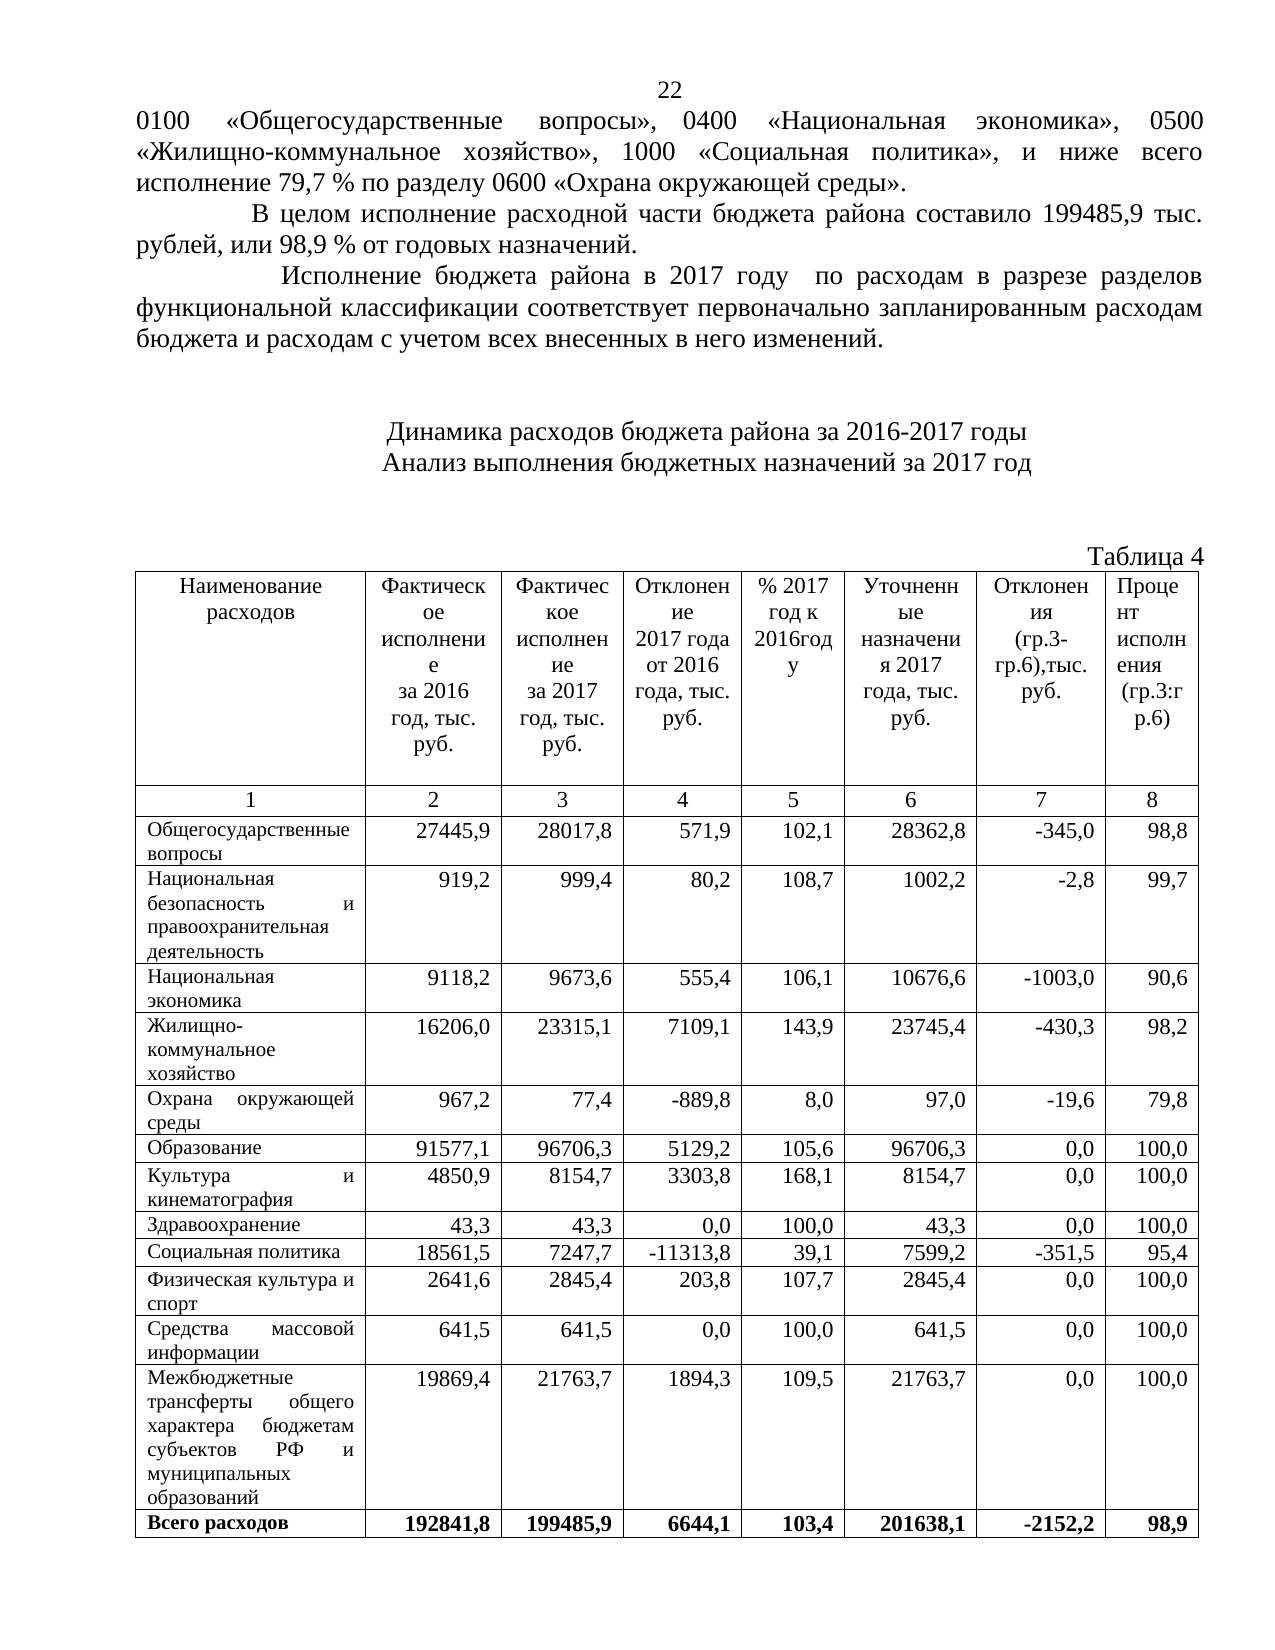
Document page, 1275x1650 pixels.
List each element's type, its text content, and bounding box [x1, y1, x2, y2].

table_cell 7 [977, 786, 1105, 816]
table_cell Всего расходов [136, 1510, 365, 1537]
table_cell 919,2 [366, 866, 501, 963]
table_cell 96706,3 [502, 1135, 623, 1162]
table_header Наименование расходов [136, 572, 365, 785]
table_cell Культура и кинематография [136, 1163, 365, 1211]
text Динамика расходов бюджета района за 2016-2017 годы [136, 415, 1204, 446]
table_cell 100,0 [1106, 1135, 1198, 1162]
table_cell 90,6 [1106, 964, 1198, 1012]
table_cell 100,0 [1106, 1212, 1198, 1238]
table_cell -430,3 [977, 1013, 1105, 1085]
table_cell Физическая культура и спорт [136, 1267, 365, 1315]
table_cell 199485,9 [502, 1510, 623, 1537]
table_header Уточненные назначения 2017 года, тыс. руб. [845, 572, 976, 785]
table_cell 106,1 [742, 964, 844, 1012]
table_header Отклонение 2017 года от 2016 года, тыс. руб. [624, 572, 741, 785]
table_cell 192841,8 [366, 1510, 501, 1537]
table_cell Национальная безопасность и правоохранительная деятельность [136, 866, 365, 963]
table_cell 7247,7 [502, 1239, 623, 1266]
table_cell 0,0 [977, 1365, 1105, 1509]
table_cell Общегосударственные вопросы [136, 817, 365, 865]
text Исполнение бюджета района в 2017 году по расходам в разрезе разделов функциональной классификации соответствует первоначально запланированным расходам бюджета и расходам с учетом всех внесенных в него изменений. [136, 259, 1204, 353]
table_cell 3303,8 [624, 1163, 741, 1211]
table_cell 0,0 [977, 1163, 1105, 1211]
table_cell -19,6 [977, 1086, 1105, 1134]
table_cell 8 [1106, 786, 1198, 816]
table_cell 43,3 [366, 1212, 501, 1238]
table_cell 21763,7 [845, 1365, 976, 1509]
table_cell 98,9 [1106, 1510, 1198, 1537]
text Таблица 4 [136, 540, 1204, 571]
table_cell 108,7 [742, 866, 844, 963]
table_cell 168,1 [742, 1163, 844, 1211]
table_cell 102,1 [742, 817, 844, 865]
table_cell 4850,9 [366, 1163, 501, 1211]
table_cell -889,8 [624, 1086, 741, 1134]
table_cell 2 [366, 786, 501, 816]
table_cell 201638,1 [845, 1510, 976, 1537]
table_cell 80,2 [624, 866, 741, 963]
table_cell 98,2 [1106, 1013, 1198, 1085]
table_header Отклонения (гр.3-гр.6),тыс. руб. [977, 572, 1105, 785]
table_cell Жилищно-коммунальное хозяйство [136, 1013, 365, 1085]
table_cell Охрана окружающей среды [136, 1086, 365, 1134]
table_cell 23745,4 [845, 1013, 976, 1085]
table_cell 28362,8 [845, 817, 976, 865]
table_cell 16206,0 [366, 1013, 501, 1085]
table_cell -2,8 [977, 866, 1105, 963]
table_cell 4 [624, 786, 741, 816]
table_cell 10676,6 [845, 964, 976, 1012]
table_cell 8154,7 [502, 1163, 623, 1211]
table_cell -2152,2 [977, 1510, 1105, 1537]
table_header % 2017 год к 2016году [742, 572, 844, 785]
table_cell 79,8 [1106, 1086, 1198, 1134]
table_cell 43,3 [502, 1212, 623, 1238]
table_cell 100,0 [742, 1316, 844, 1364]
table_header Фактическое исполнение за 2016 год, тыс. руб. [366, 572, 501, 785]
table_cell 43,3 [845, 1212, 976, 1238]
table_cell 95,4 [1106, 1239, 1198, 1266]
table_cell 109,5 [742, 1365, 844, 1509]
table_cell 1002,2 [845, 866, 976, 963]
table_cell 2845,4 [502, 1267, 623, 1315]
table_cell 6 [845, 786, 976, 816]
table_cell 0,0 [977, 1316, 1105, 1364]
table_cell 203,8 [624, 1267, 741, 1315]
table_cell -11313,8 [624, 1239, 741, 1266]
table_cell 100,0 [1106, 1267, 1198, 1315]
table_cell 103,4 [742, 1510, 844, 1537]
table_cell 77,4 [502, 1086, 623, 1134]
table_cell 18561,5 [366, 1239, 501, 1266]
table_cell 0,0 [977, 1267, 1105, 1315]
table_cell 641,5 [502, 1316, 623, 1364]
table_cell 19869,4 [366, 1365, 501, 1509]
table_cell 2641,6 [366, 1267, 501, 1315]
table_cell 100,0 [1106, 1316, 1198, 1364]
table_cell 97,0 [845, 1086, 976, 1134]
table_header Процент исполнения (гр.3:гр.6) [1106, 572, 1198, 785]
table_cell 21763,7 [502, 1365, 623, 1509]
table_cell 7599,2 [845, 1239, 976, 1266]
table_cell 0,0 [624, 1212, 741, 1238]
table_cell 1894,3 [624, 1365, 741, 1509]
text В целом исполнение расходной части бюджета района составило 199485,9 тыс. рублей, или 98,9 % от годовых назначений. [136, 197, 1204, 259]
table_cell 39,1 [742, 1239, 844, 1266]
table_cell 8,0 [742, 1086, 844, 1134]
table_header Фактическое исполнение за 2017 год, тыс. руб. [502, 572, 623, 785]
table_cell 641,5 [366, 1316, 501, 1364]
table_cell 100,0 [742, 1212, 844, 1238]
table_cell Образование [136, 1135, 365, 1162]
text Анализ выполнения бюджетных назначений за 2017 год [136, 446, 1204, 477]
table_cell 0,0 [977, 1135, 1105, 1162]
table_cell 555,4 [624, 964, 741, 1012]
table_cell Национальная экономика [136, 964, 365, 1012]
table_cell 91577,1 [366, 1135, 501, 1162]
table_cell 967,2 [366, 1086, 501, 1134]
table_cell 107,7 [742, 1267, 844, 1315]
table_cell 0,0 [624, 1316, 741, 1364]
table_cell 5 [742, 786, 844, 816]
table_cell 9118,2 [366, 964, 501, 1012]
table_cell 28017,8 [502, 817, 623, 865]
table_cell 1 [136, 786, 365, 816]
table_cell -1003,0 [977, 964, 1105, 1012]
table_cell 23315,1 [502, 1013, 623, 1085]
table_cell 3 [502, 786, 623, 816]
table_cell Средства массовой информации [136, 1316, 365, 1364]
table_cell -351,5 [977, 1239, 1105, 1266]
table_cell Здравоохранение [136, 1212, 365, 1238]
table_cell 27445,9 [366, 817, 501, 865]
table_cell Социальная политика [136, 1239, 365, 1266]
table_cell 143,9 [742, 1013, 844, 1085]
table_cell 999,4 [502, 866, 623, 963]
table_cell 100,0 [1106, 1163, 1198, 1211]
table_cell 2845,4 [845, 1267, 976, 1315]
table_cell 9673,6 [502, 964, 623, 1012]
table_cell -345,0 [977, 817, 1105, 865]
table_cell 105,6 [742, 1135, 844, 1162]
table_cell 0,0 [977, 1212, 1105, 1238]
table_cell 98,8 [1106, 817, 1198, 865]
table_cell 6644,1 [624, 1510, 741, 1537]
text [136, 104, 1204, 197]
table_cell 96706,3 [845, 1135, 976, 1162]
table_cell 7109,1 [624, 1013, 741, 1085]
table_cell 5129,2 [624, 1135, 741, 1162]
table_cell Межбюджетные трансферты общего характера бюджетам субъектов РФ и муниципальных образований [136, 1365, 365, 1509]
table_cell 100,0 [1106, 1365, 1198, 1509]
table_cell 99,7 [1106, 866, 1198, 963]
table_cell 641,5 [845, 1316, 976, 1364]
table_cell 571,9 [624, 817, 741, 865]
table_cell 8154,7 [845, 1163, 976, 1211]
